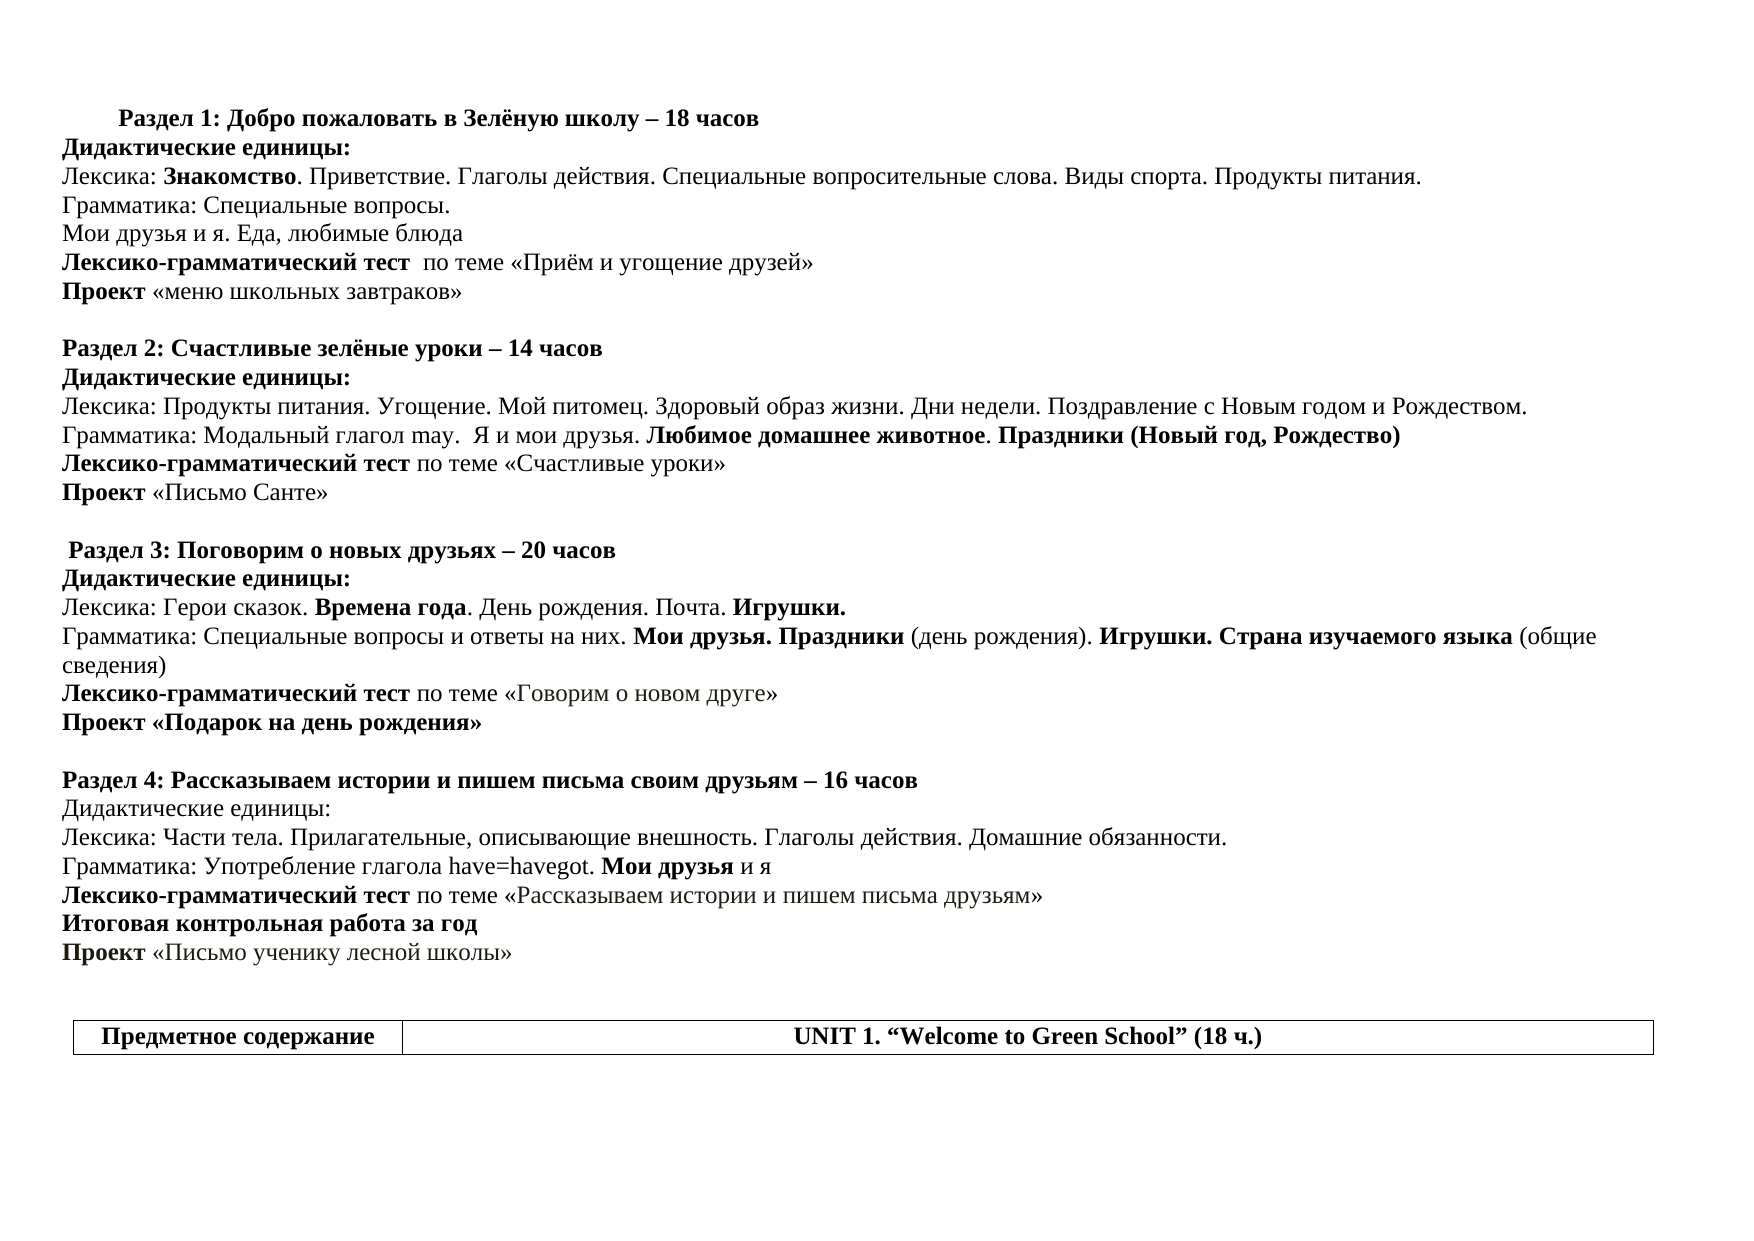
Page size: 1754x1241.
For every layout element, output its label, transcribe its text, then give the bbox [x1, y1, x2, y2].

text Мои друзья и я. Еда, любимые блюда [62, 218, 1698, 247]
text Дидактические единицы: [62, 132, 1698, 161]
text Проект «Письмо Санте» [62, 477, 1698, 506]
text Лексико-грамматический тест по теме «Говорим о новом друге» [62, 678, 1698, 707]
text Грамматика: Модальный глагол may. Я и мои друзья. Любимое домашнее животное. Праздники (Новый год, Рождество) [62, 420, 1698, 448]
text Лексика: Герои сказок. Времена года. День рождения. Почта. Игрушки. [62, 592, 1698, 621]
text Грамматика: Употребление глагола have=havegot. Мои друзья и я [62, 851, 1698, 880]
text Раздел 2: Счастливые зелёные уроки – 14 часов [62, 333, 1698, 362]
text Дидактические единицы: [62, 793, 1698, 822]
text Грамматика: Специальные вопросы и ответы на них. Мои друзья. Праздники (день рождения). Игрушки. Страна изучаемого языка (общие сведения) [62, 621, 1698, 678]
text Раздел 3: Поговорим о новых друзьях – 20 часов [62, 535, 1698, 563]
text Раздел 1: Добро пожаловать в Зелёную школу – 18 часов [118, 103, 1698, 132]
text Итоговая контрольная работа за год [62, 908, 1698, 937]
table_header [403, 1021, 1653, 1053]
text Раздел 4: Рассказываем истории и пишем письма своим друзьям – 16 часов [62, 765, 1698, 793]
text Лексико-грамматический тест по теме «Приём и угощение друзей» [62, 247, 1698, 276]
text Проект «Подарок на день рождения» [62, 707, 1698, 736]
subtitle Проект «Письмо ученику лесной школы» [62, 937, 1698, 966]
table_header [74, 1021, 402, 1053]
text Лексика: Части тела. Прилагательные, описывающие внешность. Глаголы действия. Домашние обязанности. [62, 822, 1698, 851]
text Лексико-грамматический тест по теме «Рассказываем истории и пишем письма друзьям» [62, 880, 1698, 908]
text Лексика: Продукты питания. Угощение. Мой питомец. Здоровый образ жизни. Дни недели. Поздравление с Новым годом и Рождеством. [62, 391, 1698, 420]
text Проект «меню школьных завтраков» [62, 276, 1698, 305]
text Дидактические единицы: [62, 563, 1698, 592]
text Лексико-грамматический тест по теме «Счастливые уроки» [62, 448, 1698, 477]
text Лексика: Знакомство. Приветствие. Глаголы действия. Специальные вопросительные слова. Виды спорта. Продукты питания. [62, 161, 1698, 190]
text Грамматика: Специальные вопросы. [62, 190, 1698, 218]
text Дидактические единицы: [62, 362, 1698, 391]
